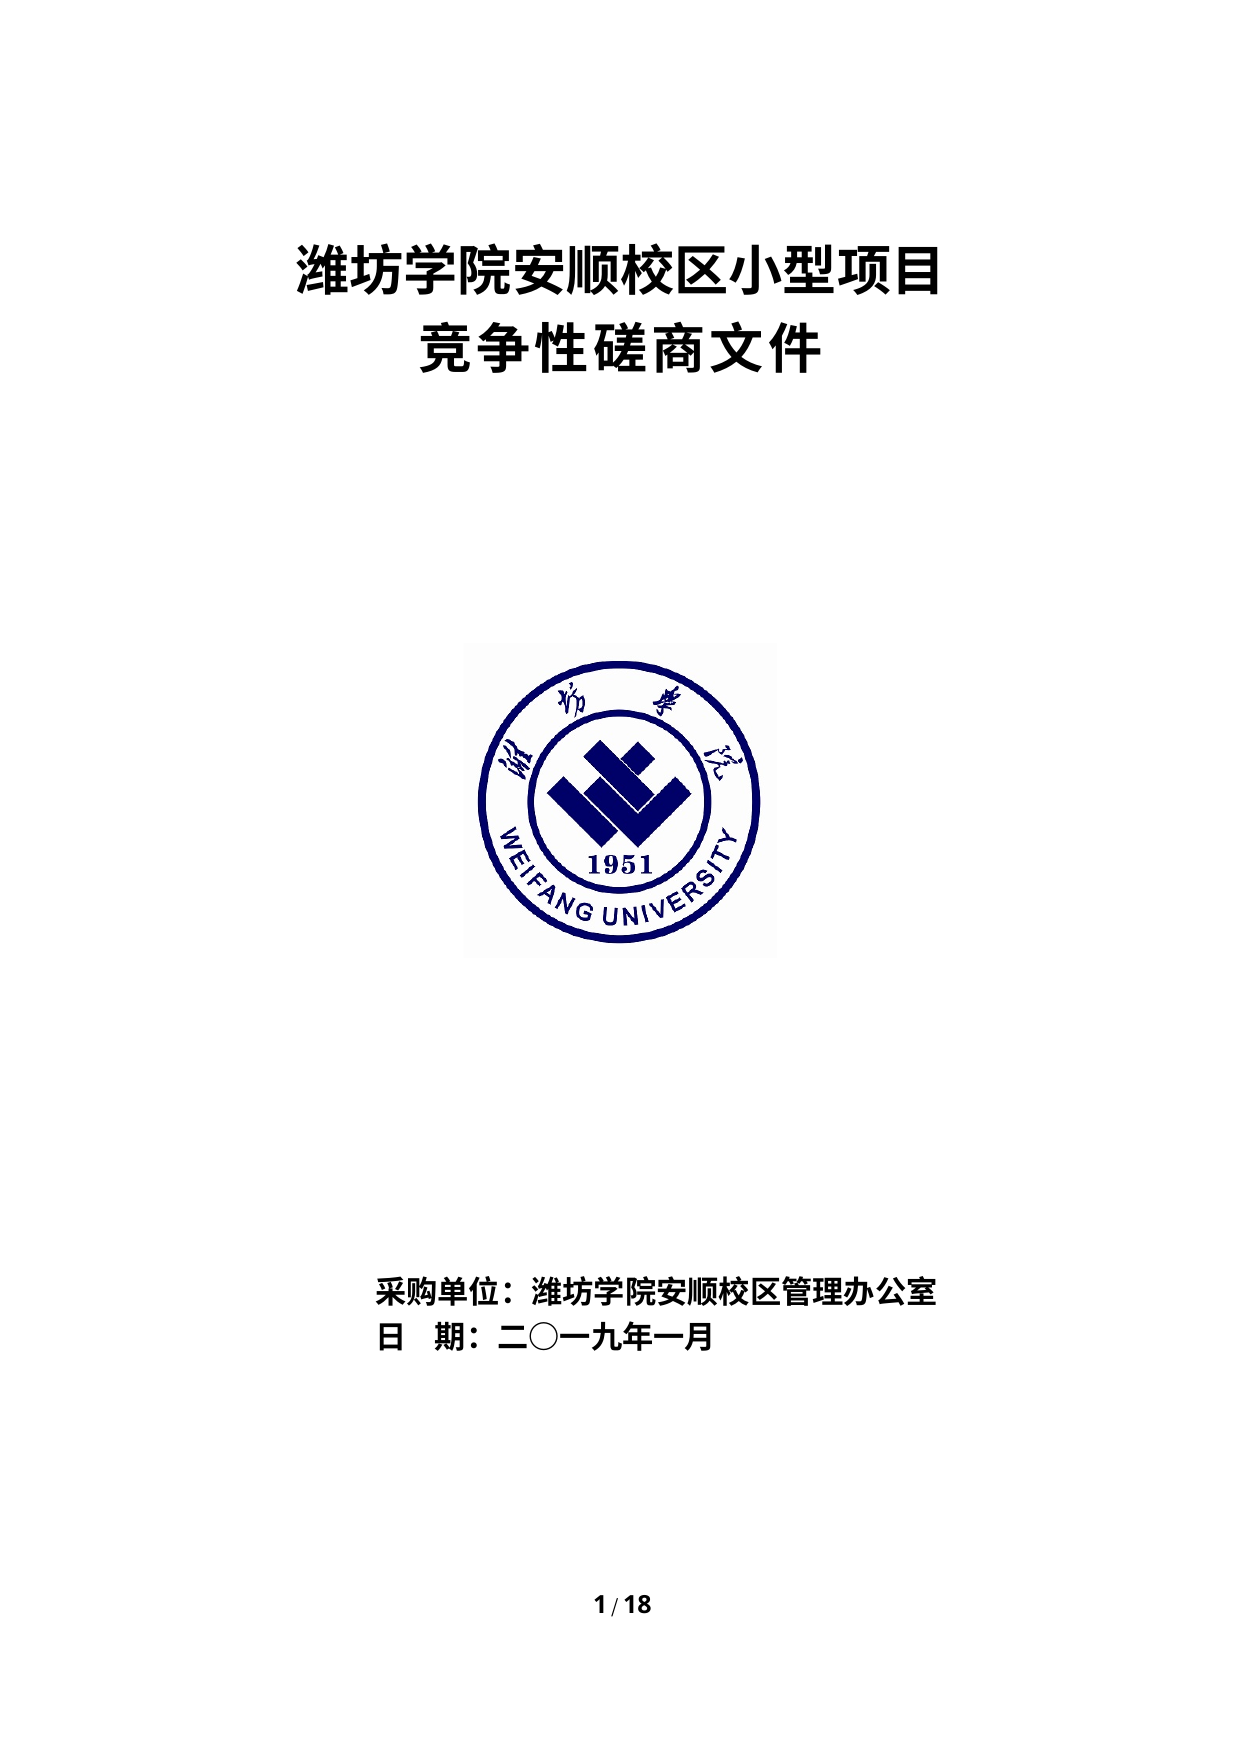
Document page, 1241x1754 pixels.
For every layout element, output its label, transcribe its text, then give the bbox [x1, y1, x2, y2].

text 竞争性磋商文件 [187, 306, 1053, 384]
text 采购单位：潍坊学院安顺校区管理办公室 [187, 1267, 1053, 1312]
text 潍坊学院安顺校区小型项目 [187, 227, 1053, 306]
picture [463, 643, 777, 958]
text 日 期：二○一九年一月 [187, 1312, 1053, 1358]
